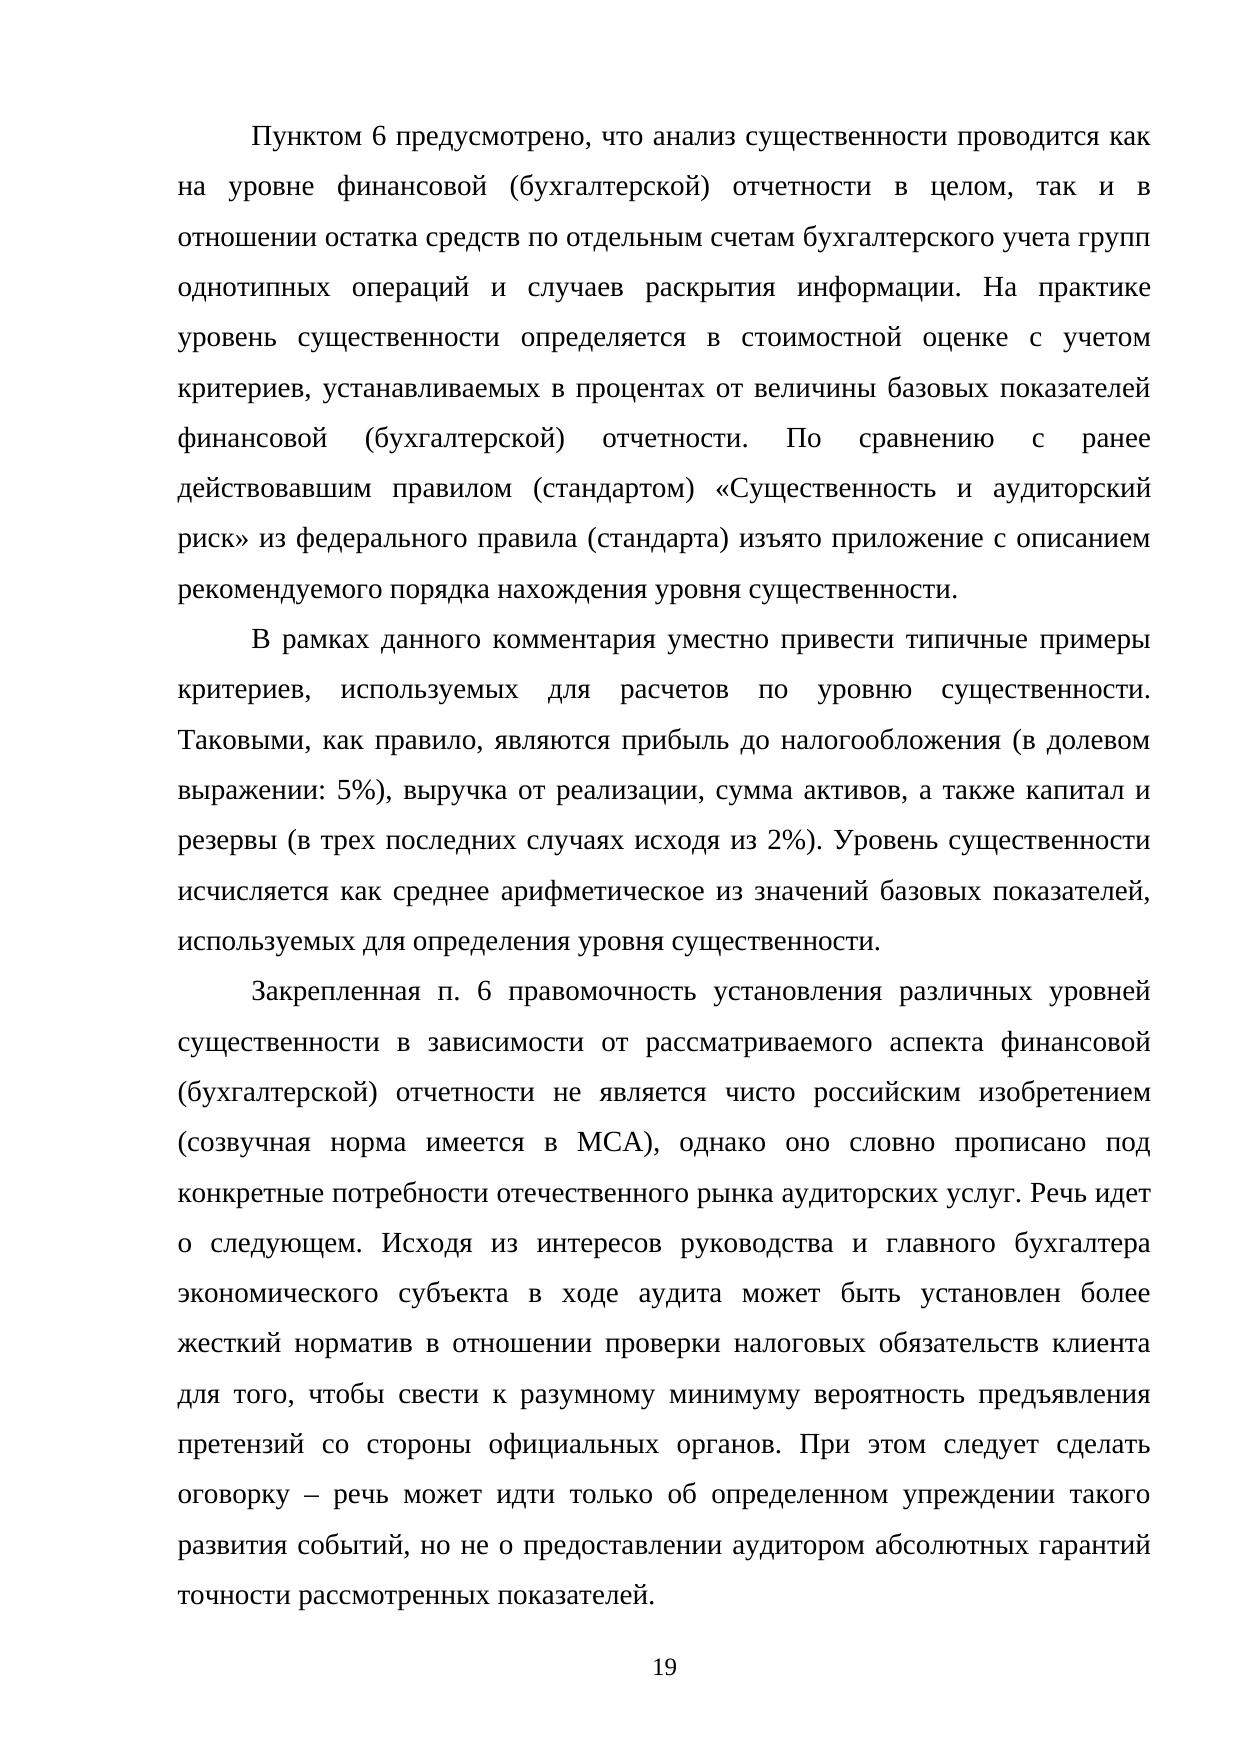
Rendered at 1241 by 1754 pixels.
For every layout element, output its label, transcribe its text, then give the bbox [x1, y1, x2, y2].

text В рамках данного комментария уместно привести типичные примеры критериев, используемых для расчетов по уровню существенности. Таковыми, как правило, являются прибыль до налогообложения (в долевом выражении: 5%), выручка от реализации, сумма активов, а также капитал и резервы (в трех последних случаях исходя из 2%). Уровень существенности исчисляется как среднее арифметическое из значений базовых показателей, используемых для определения уровня существенности. [177, 621, 1152, 957]
text Пунктом 6 предусмотрено, что анализ существенности проводится как на уровне финансовой (бухгалтерской) отчетности в целом, так и в отношении остатка средств по отдельным счетам бухгалтерского учета групп однотипных операций и случаев раскрытия информации. На практике уровень существенности определяется в стоимостной оценке с учетом критериев, устанавливаемых в процентах от величины базовых показателей финансовой (бухгалтерской) отчетности. По сравнению с ранее действовавшим правилом (стандартом) «Существенность и аудиторский риск» из федерального правила (стандарта) изъято приложение с описанием рекомендуемого порядка нахождения уровня существенности. [177, 118, 1152, 604]
text Закрепленная п. 6 правомочность установления различных уровней существенности в зависимости от рассматриваемого аспекта финансовой (бухгалтерской) отчетности не является чисто российским изобретением (созвучная норма имеется в МСА), однако оно словно прописано под конкретные потребности отечественного рынка аудиторских услуг. Речь идет о следующем. Исходя из интересов руководства и главного бухгалтера экономического субъекта в ходе аудита может быть установлен более жесткий норматив в отношении проверки налоговых обязательств клиента для того, чтобы свести к разумному минимуму вероятность предъявления претензий со стороны официальных органов. При этом следует сделать оговорку – речь может идти только об определенном упреждении такого развития событий, но не о предоставлении аудитором абсолютных гарантий точности рассмотренных показателей. [177, 973, 1152, 1611]
